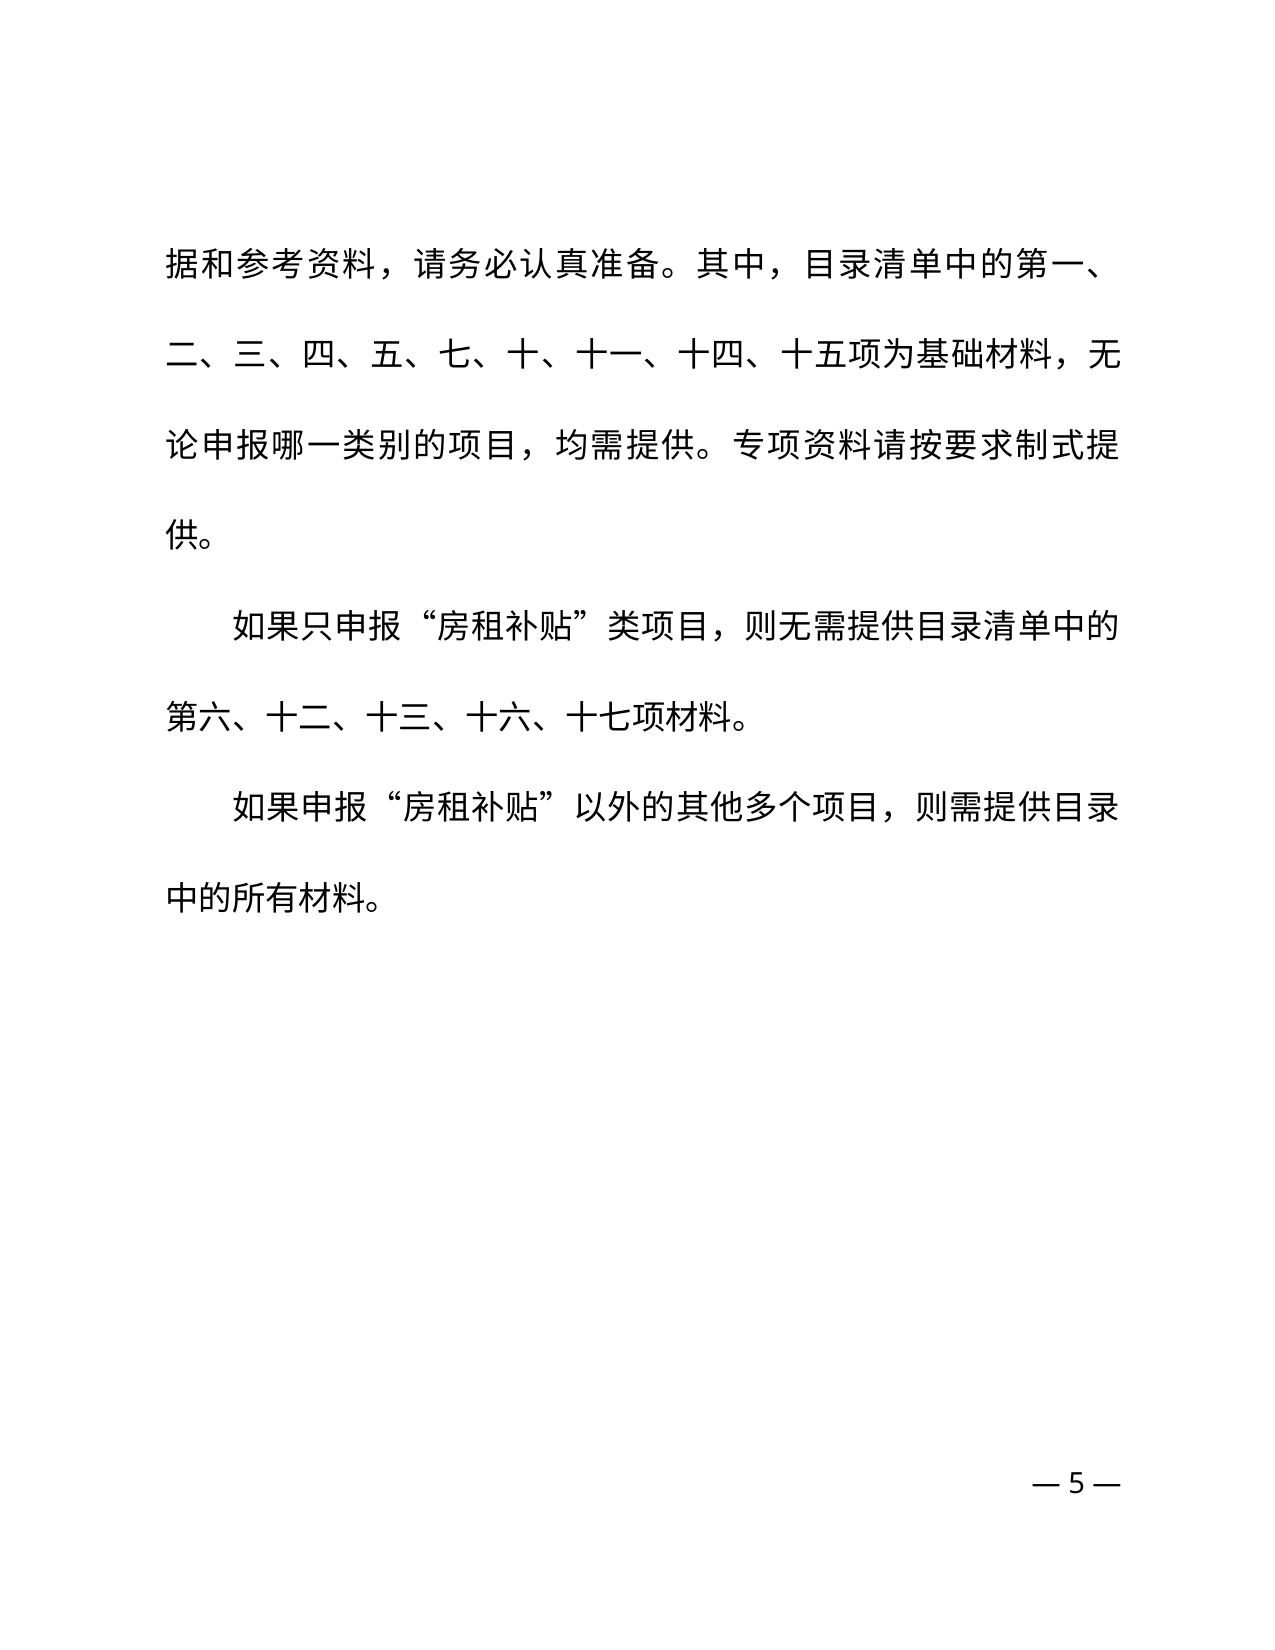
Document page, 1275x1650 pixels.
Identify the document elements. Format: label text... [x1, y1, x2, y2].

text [165, 216, 1121, 579]
text 如果只申报“房租补贴”类项目，则无需提供目录清单中的第六、十二、十三、十六、十七项材料。 [165, 579, 1121, 760]
text 如果申报“房租补贴”以外的其他多个项目，则需提供目录中的所有材料。 [165, 760, 1121, 941]
